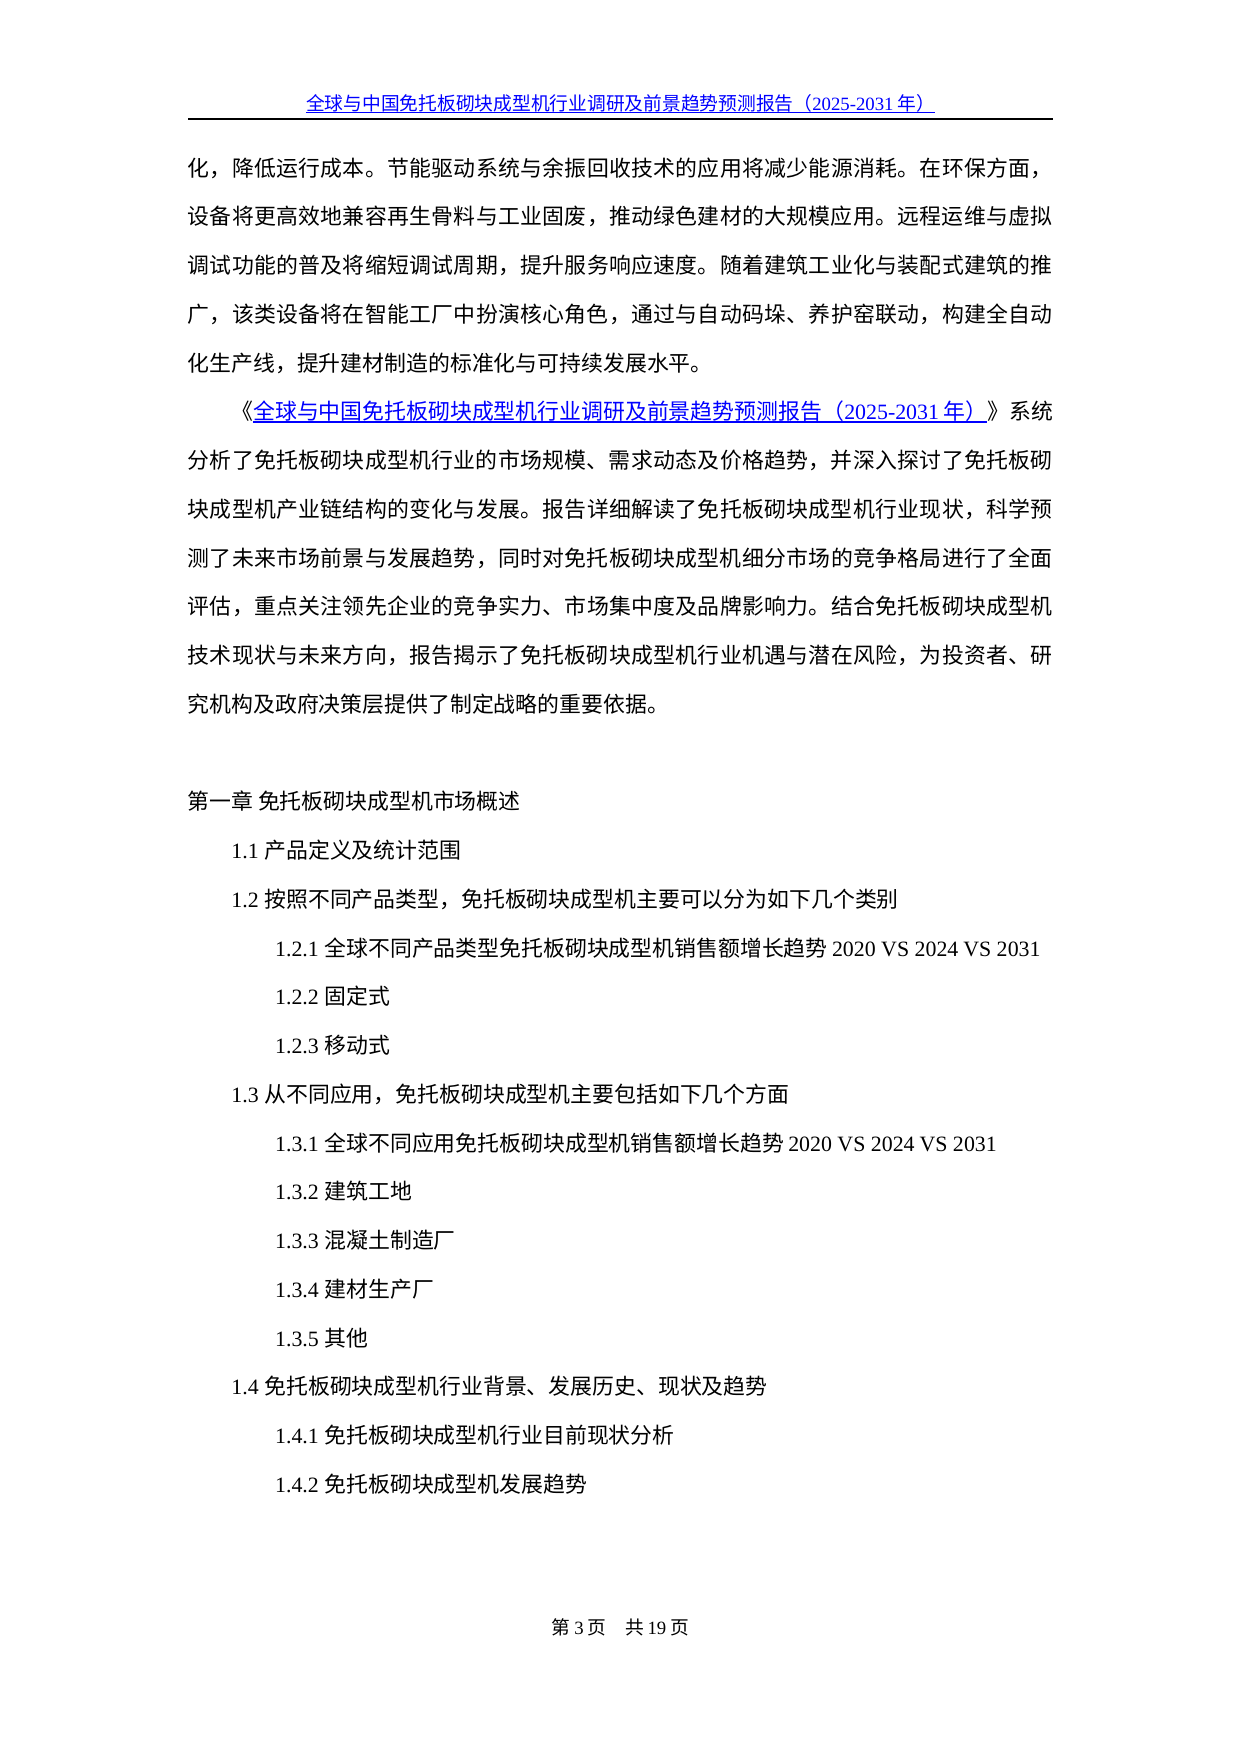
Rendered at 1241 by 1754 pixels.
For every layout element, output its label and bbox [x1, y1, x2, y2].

text [187, 150, 1053, 1499]
